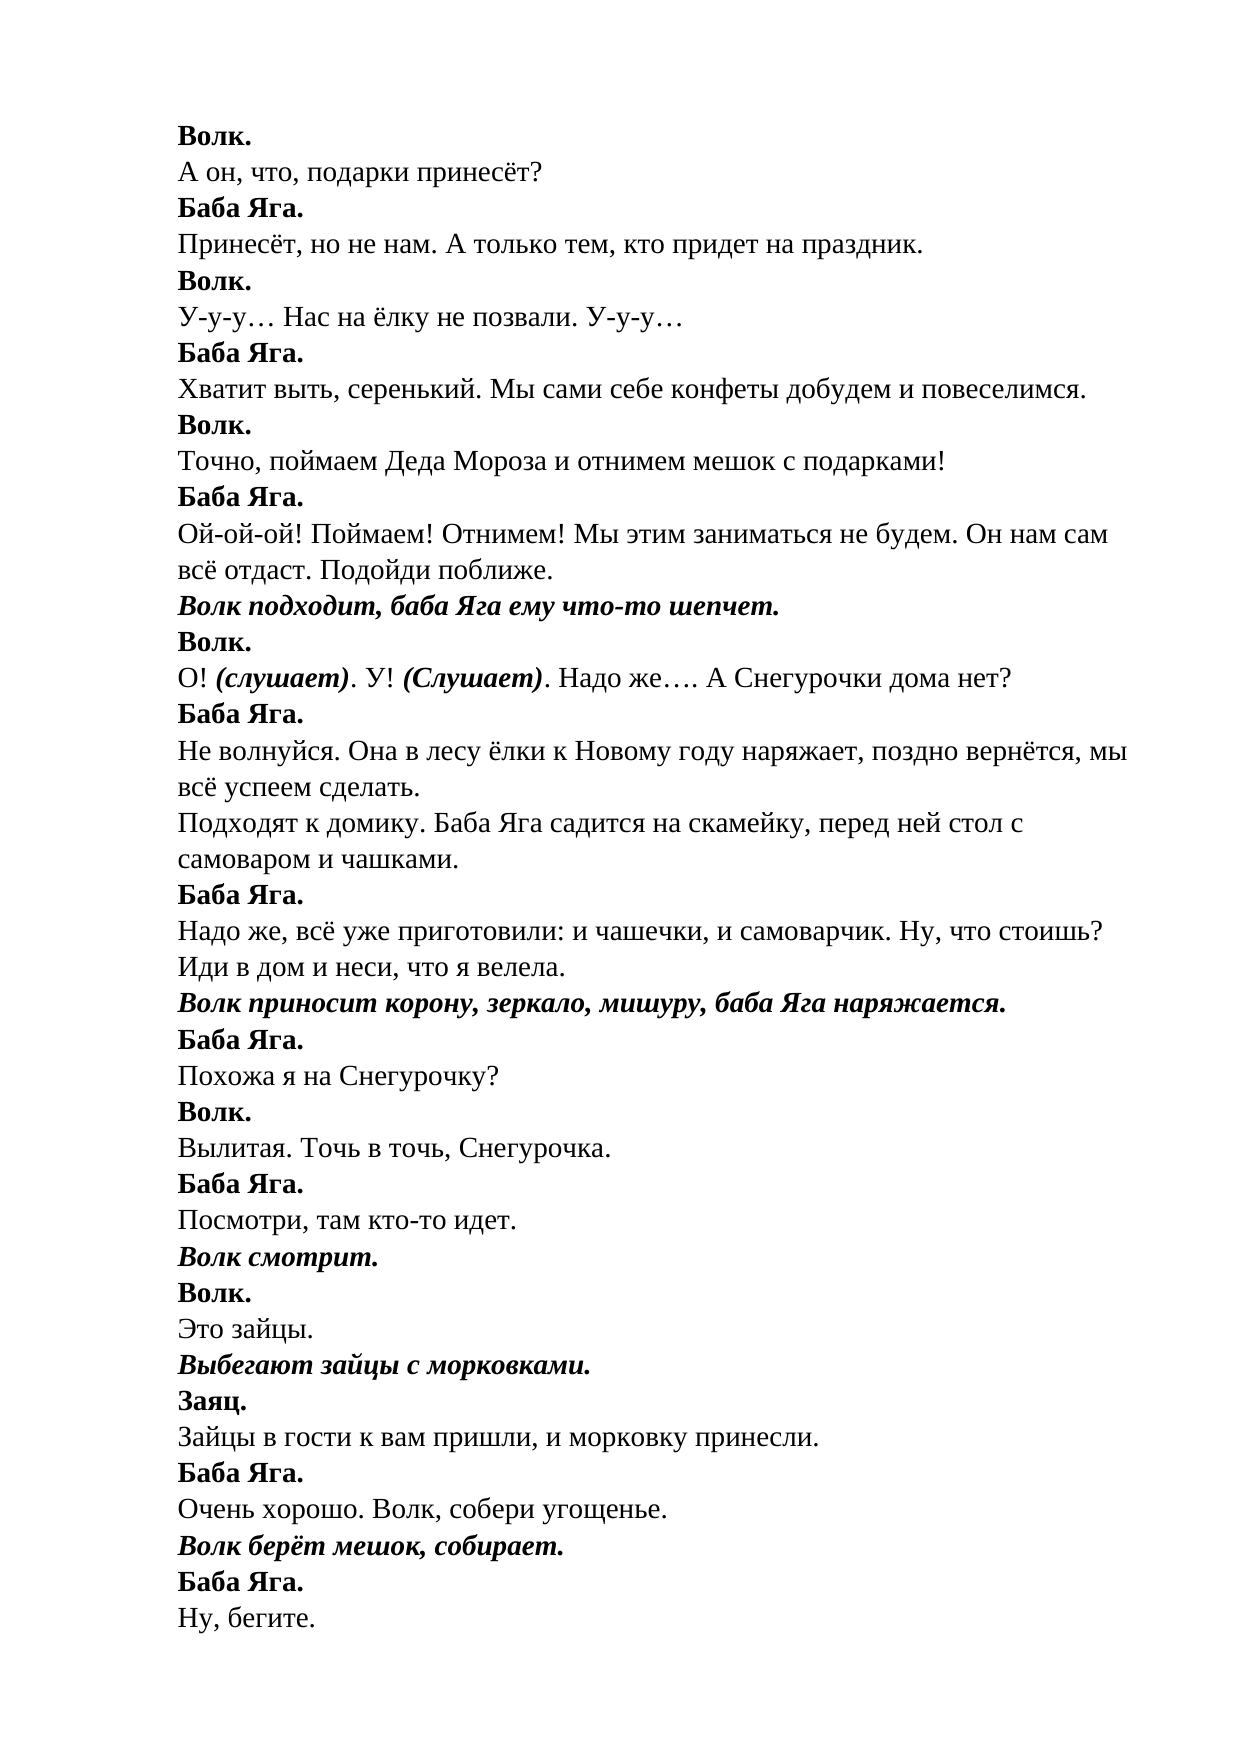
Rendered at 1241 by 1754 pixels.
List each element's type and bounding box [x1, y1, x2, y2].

text [177, 118, 1152, 1634]
